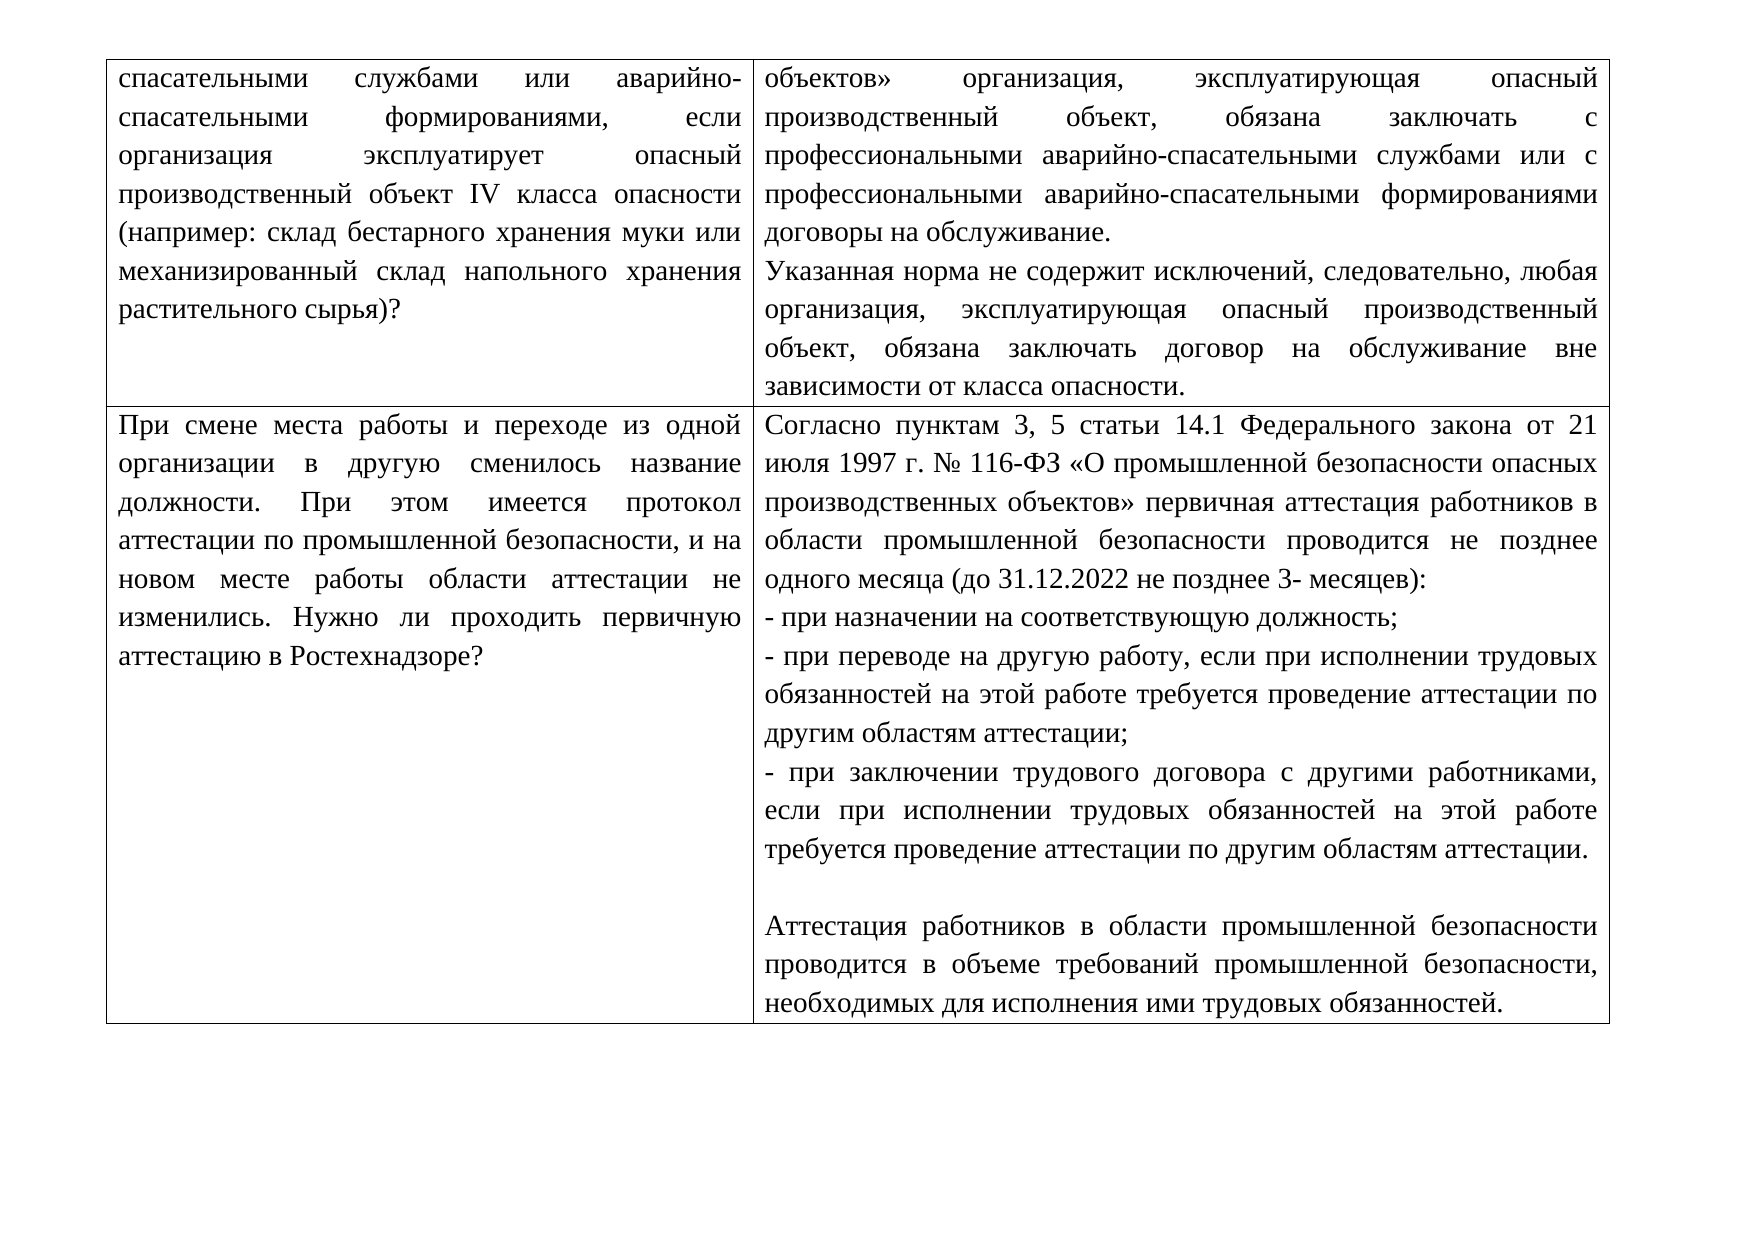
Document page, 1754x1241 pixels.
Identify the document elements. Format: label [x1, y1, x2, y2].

table_cell [754, 60, 1609, 406]
table_cell [754, 407, 1609, 1022]
table_cell [107, 60, 753, 406]
table_cell [107, 407, 753, 1022]
